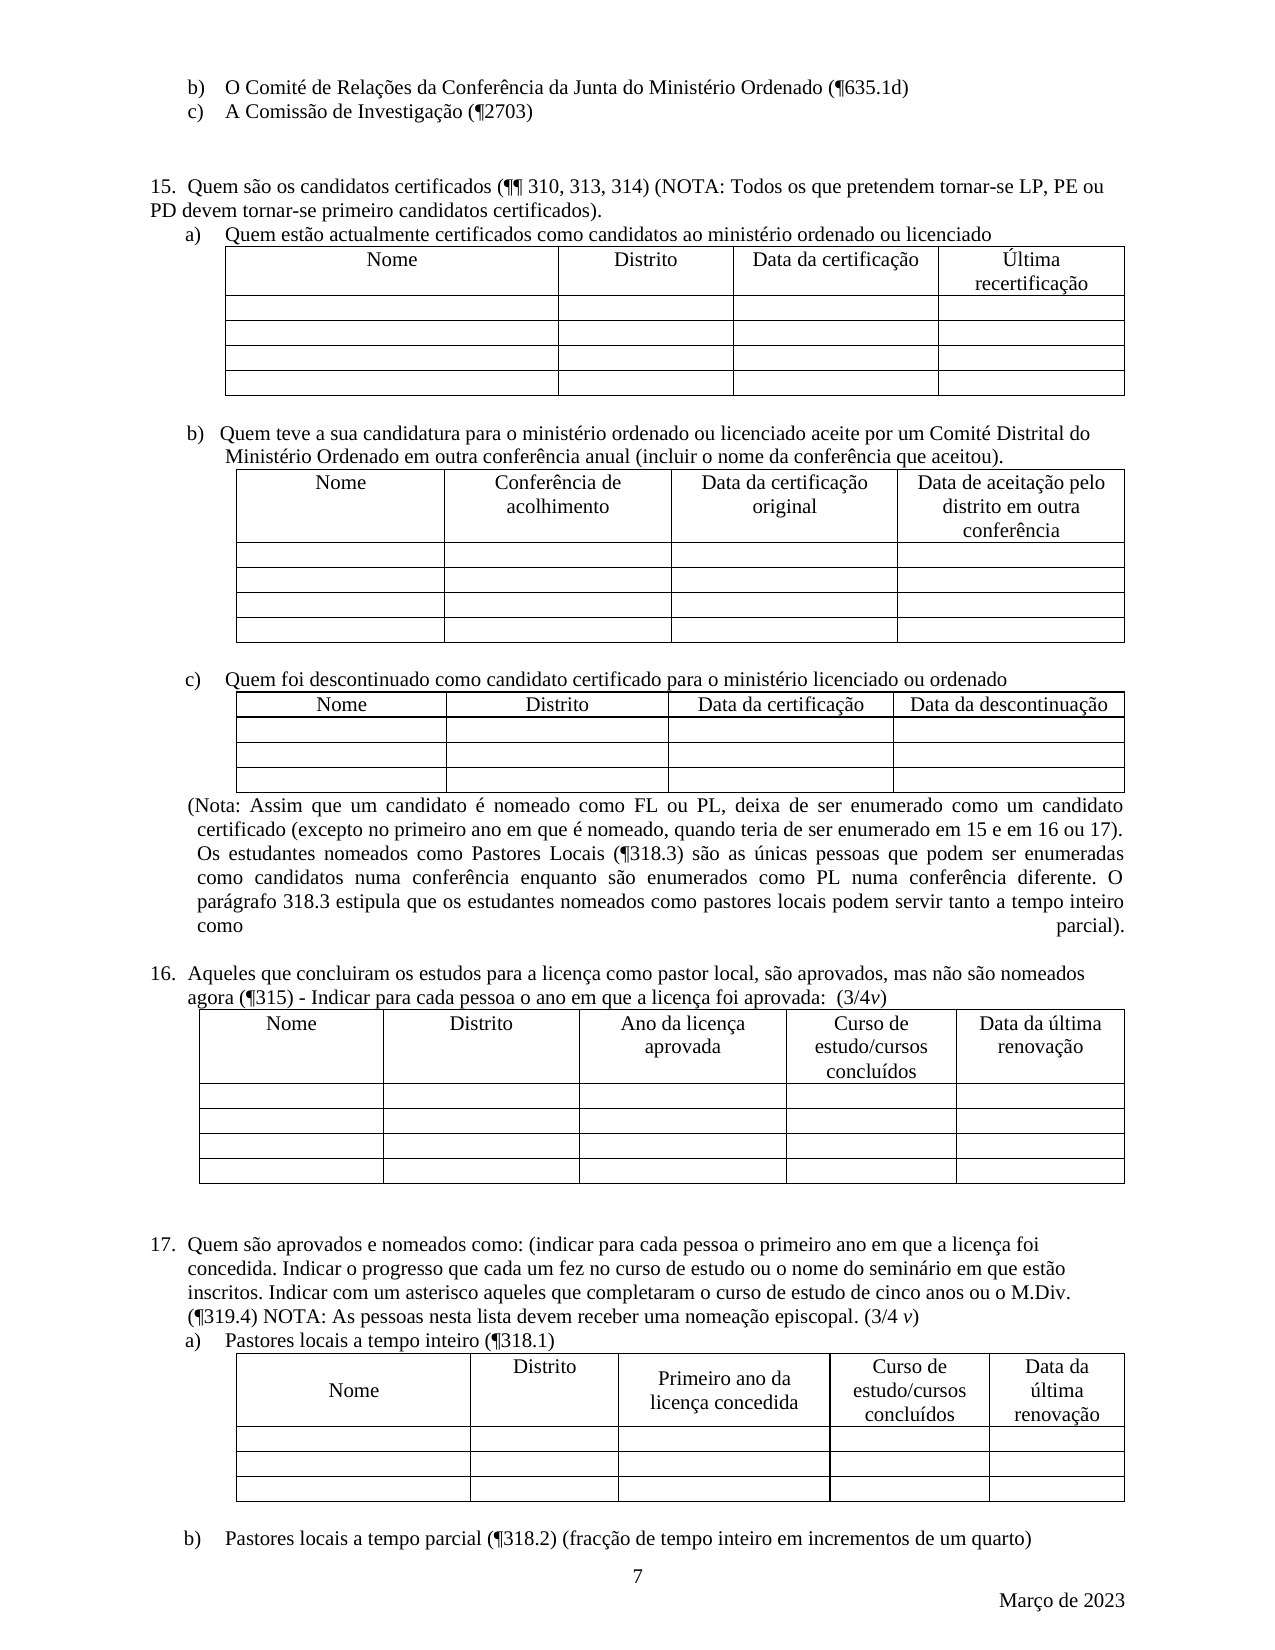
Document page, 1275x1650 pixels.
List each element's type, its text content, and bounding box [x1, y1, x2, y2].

table_cell [384, 1134, 579, 1158]
table_header Curso de estudo/cursos concluídos [787, 1010, 956, 1083]
table_header Curso de estudo/cursos concluídos [831, 1354, 989, 1426]
table_cell [894, 718, 1124, 742]
table_cell [237, 1477, 470, 1501]
table_cell [445, 543, 671, 567]
table_cell [894, 768, 1124, 792]
table_header Nome [237, 693, 446, 716]
table_cell [939, 296, 1124, 320]
table_header Data da certificação [734, 247, 938, 295]
table_header Nome [237, 1354, 470, 1426]
table_cell [619, 1477, 829, 1501]
table_cell [471, 1452, 618, 1476]
table_cell [237, 1452, 470, 1476]
table_cell [226, 346, 558, 370]
table_cell [447, 768, 668, 792]
table_cell [957, 1134, 1124, 1158]
table_header Distrito [447, 693, 668, 716]
list 15. Quem são os candidatos certificados (¶¶ 310, 313, 314) (NOTA: Todos os que pretendem tornar-se LP, PE ou PD devem tornar-se primeiro candidatos certificados). [150, 173, 1125, 222]
table_cell [990, 1477, 1124, 1501]
table_cell [787, 1084, 956, 1108]
table_cell [957, 1084, 1124, 1108]
table_cell [898, 593, 1124, 617]
table_cell [200, 1159, 383, 1183]
table_cell [831, 1477, 989, 1501]
table_header Nome [237, 470, 444, 542]
list c) Quem foi descontinuado como candidato certificado para o ministério licenciado ou ordenado [150, 667, 1125, 691]
table_cell [669, 718, 893, 742]
table_cell [672, 568, 897, 592]
table_cell [831, 1452, 989, 1476]
table_cell [200, 1084, 383, 1108]
list 17. Quem são aprovados e nomeados como: (indicar para cada pessoa o primeiro ano em que a licença foi concedida. Indicar o progresso que cada um fez no curso de estudo ou o nome do seminário em que estão inscritos. Indicar com um asterisco aqueles que completaram o curso de estudo de cinco anos ou o M.Div. (¶319.4) NOTA: As pessoas nesta lista devem receber uma nomeação episcopal. (3/4 v) [150, 1232, 1125, 1328]
table_header Nome [200, 1010, 383, 1083]
table_cell [669, 743, 893, 767]
table_header Data da certificação original [672, 470, 897, 542]
table_cell [957, 1109, 1124, 1133]
table_cell [226, 321, 558, 345]
table_cell [384, 1109, 579, 1133]
table_cell [734, 321, 938, 345]
table_cell [580, 1159, 786, 1183]
table_cell [226, 296, 558, 320]
table_cell [445, 568, 671, 592]
table_cell [734, 296, 938, 320]
list 16. Aqueles que concluiram os estudos para a licença como pastor local, são aprovados, mas não são nomeados agora (¶315) - Indicar para cada pessoa o ano em que a licença foi aprovada: (3/4v) [150, 961, 1125, 1009]
table_cell [237, 543, 444, 567]
table_cell [559, 296, 733, 320]
table_cell [898, 618, 1124, 642]
table_header Data de aceitação pelo distrito em outra conferência [898, 470, 1124, 542]
table_cell [619, 1427, 829, 1451]
table_cell [237, 618, 444, 642]
table_cell [787, 1109, 956, 1133]
table_cell [445, 618, 671, 642]
table_header Ano da licença aprovada [580, 1010, 786, 1083]
table_cell [580, 1109, 786, 1133]
table_cell [734, 371, 938, 395]
table_header Nome [226, 247, 558, 295]
table_cell [619, 1452, 829, 1476]
text (Nota: Assim que um candidato é nomeado como FL ou PL, deixa de ser enumerado como um candidato certificado (excepto no primeiro ano em que é nomeado, quando teria de ser enumerado em 15 e em 16 ou 17). Os estudantes nomeados como Pastores Locais (¶318.3) são as únicas pessoas que podem ser enumeradas como candidatos numa conferência enquanto são enumerados como PL numa conferência diferente. O parágrafo 318.3 estipula que os estudantes nomeados como pastores locais podem servir tanto a tempo inteiro como parcial). [187, 793, 1125, 961]
table_cell [559, 371, 733, 395]
table_cell [894, 743, 1124, 767]
table_cell [445, 593, 671, 617]
table_header Última recertificação [939, 247, 1124, 295]
table_header Data da última renovação [957, 1010, 1124, 1083]
list b) Pastores locais a tempo parcial (¶318.2) (fracção de tempo inteiro em incrementos de um quarto) [150, 1526, 1125, 1550]
table_cell [447, 743, 668, 767]
table_cell [237, 1427, 470, 1451]
table_cell [898, 543, 1124, 567]
table_cell [237, 743, 446, 767]
table_cell [237, 718, 446, 742]
table_cell [734, 346, 938, 370]
table_cell [226, 371, 558, 395]
table_cell [384, 1084, 579, 1108]
table_cell [237, 593, 444, 617]
table_cell [471, 1477, 618, 1501]
table_cell [787, 1134, 956, 1158]
table_cell [580, 1134, 786, 1158]
table_header Conferência de acolhimento [445, 470, 671, 542]
table_header Distrito [384, 1010, 579, 1083]
table_cell [990, 1427, 1124, 1451]
table_cell [939, 371, 1124, 395]
table_cell [237, 768, 446, 792]
list b) Quem teve a sua candidatura para o ministério ordenado ou licenciado aceite por um Comité Distrital do Ministério Ordenado em outra conferência anual (incluir o nome da conferência que aceitou). [150, 420, 1125, 468]
table_cell [957, 1159, 1124, 1183]
list b) O Comité de Relações da Conferência da Junta do Ministério Ordenado (¶635.1d) [187, 75, 1125, 99]
table_header Data da descontinuação [894, 693, 1124, 716]
table_cell [580, 1084, 786, 1108]
table_header Distrito [559, 247, 733, 295]
table_cell [471, 1427, 618, 1451]
table_cell [939, 346, 1124, 370]
table_cell [787, 1159, 956, 1183]
table_header Data da última renovação [990, 1354, 1124, 1426]
table_cell [669, 768, 893, 792]
table_header Data da certificação [669, 693, 893, 716]
table_cell [672, 618, 897, 642]
table_cell [237, 568, 444, 592]
table_header Primeiro ano da licença concedida [619, 1354, 829, 1426]
table_cell [384, 1159, 579, 1183]
table_cell [559, 321, 733, 345]
table_cell [559, 346, 733, 370]
table_cell [672, 543, 897, 567]
table_cell [831, 1427, 989, 1451]
text c) A Comissão de Investigação (¶2703) [187, 99, 1125, 123]
list a) Pastores locais a tempo inteiro (¶318.1) [150, 1328, 1125, 1352]
table_cell [200, 1109, 383, 1133]
table_cell [898, 568, 1124, 592]
table_cell [939, 321, 1124, 345]
table_header Distrito [471, 1354, 618, 1426]
table_cell [200, 1134, 383, 1158]
list a) Quem estão actualmente certificados como candidatos ao ministério ordenado ou licenciado [150, 222, 1125, 246]
table_cell [990, 1452, 1124, 1476]
table_cell [672, 593, 897, 617]
table_cell [447, 718, 668, 742]
